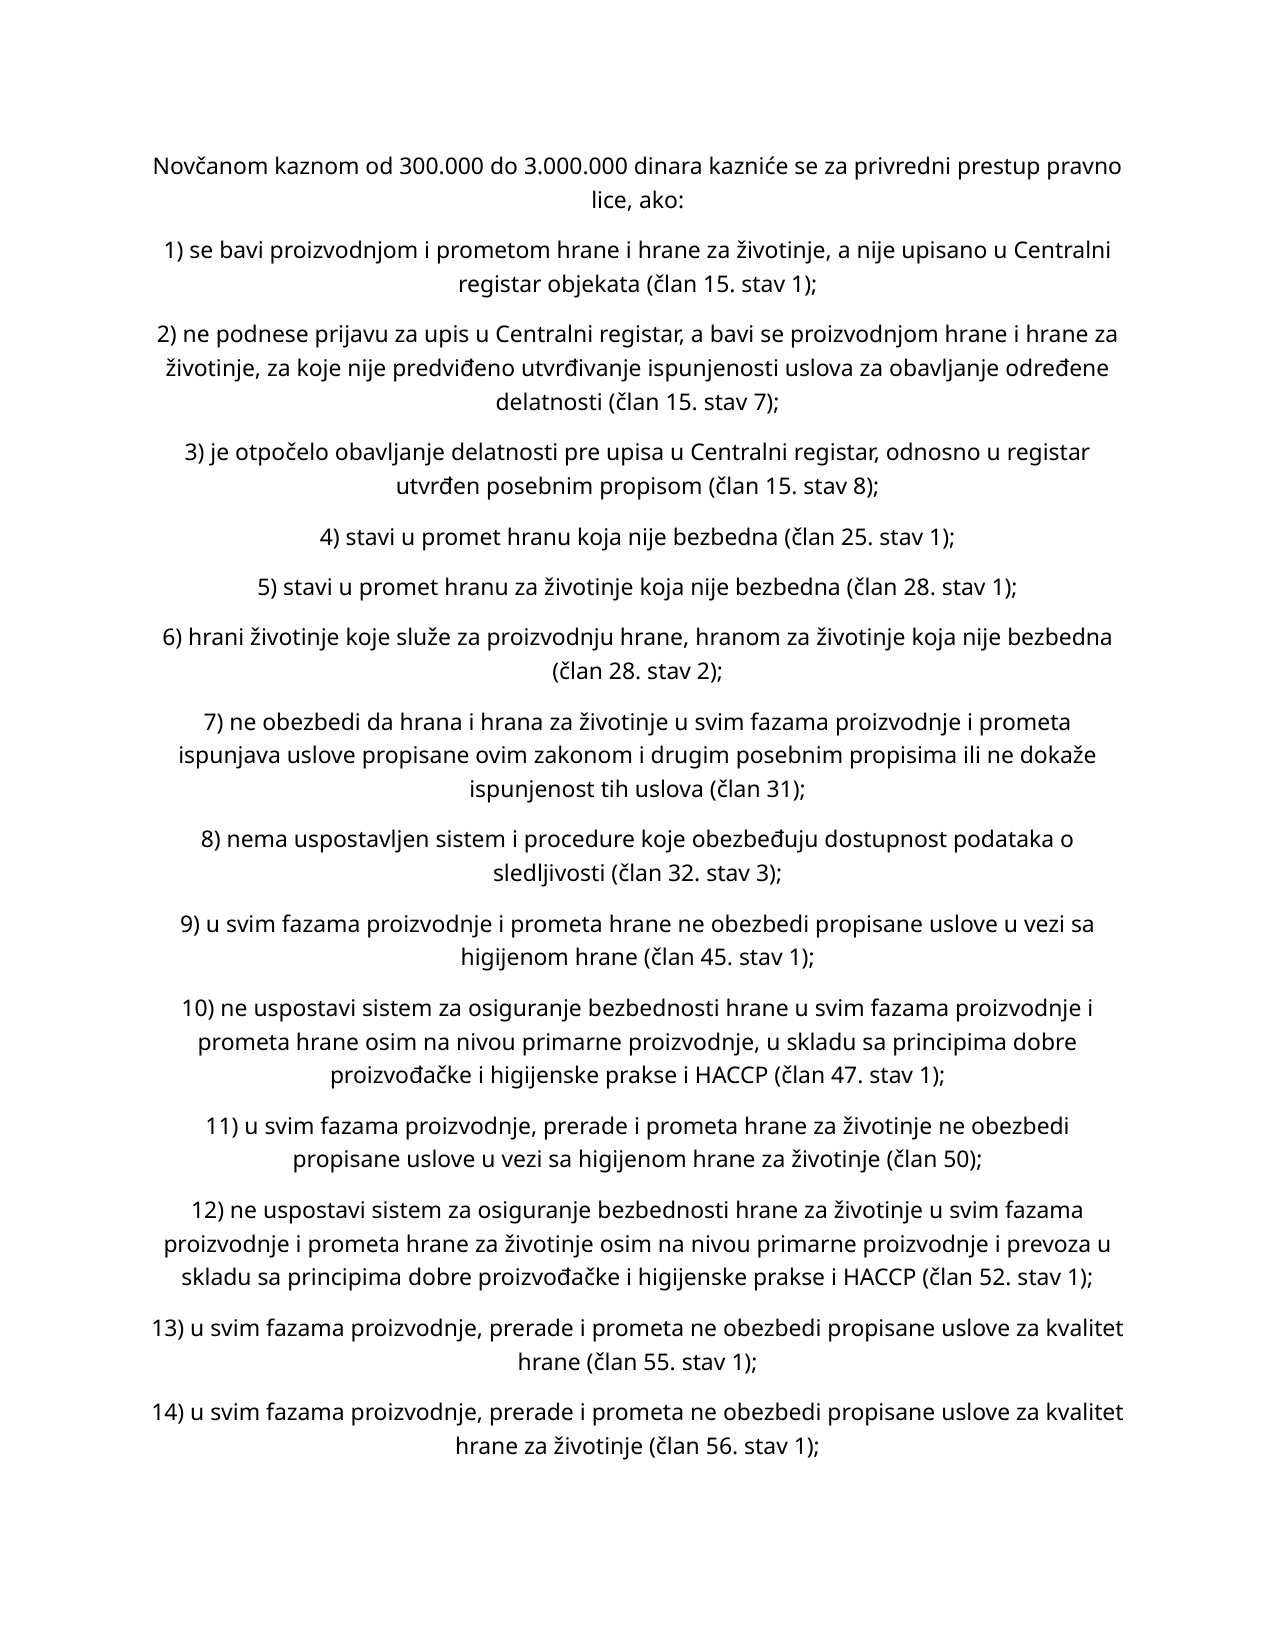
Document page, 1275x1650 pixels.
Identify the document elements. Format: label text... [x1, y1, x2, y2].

text 7) ne obezbedi da hrana i hrana za životinje u svim fazama proizvodnje i prometa ispunjava uslove propisane ovim zakonom i drugim posebnim propisima ili ne dokaže ispunjenost tih uslova (član 31); [150, 705, 1125, 804]
text 14) u svim fazama proizvodnje, prerade i prometa ne obezbedi propisane uslove za kvalitet hrane za životinje (član 56. stav 1); [150, 1396, 1125, 1461]
text Novčanom kaznom od 300.000 do 3.000.000 dinara kazniće se za privredni prestup pravno lice, ako: [150, 150, 1125, 215]
text 1) se bavi proizvodnjom i prometom hrane i hrane za životinje, a nije upisano u Centralni registar objekata (član 15. stav 1); [150, 234, 1125, 299]
text 2) ne podnese prijavu za upis u Centralni registar, a bavi se proizvodnjom hrane i hrane za životinje, za koje nije predviđeno utvrđivanje ispunjenosti uslova za obavljanje određene delatnosti (član 15. stav 7); [150, 318, 1125, 417]
text 6) hrani životinje koje služe za proizvodnju hrane, hranom za životinje koja nije bezbedna (član 28. stav 2); [150, 621, 1125, 686]
text 5) stavi u promet hranu za životinje koja nije bezbedna (član 28. stav 1); [150, 571, 1125, 602]
text 12) ne uspostavi sistem za osiguranje bezbednosti hrane za životinje u svim fazama proizvodnje i prometa hrane za životinje osim na nivou primarne proizvodnje i prevoza u skladu sa principima dobre proizvođačke i higijenske prakse i HACCP (član 52. stav 1); [150, 1194, 1125, 1292]
text 4) stavi u promet hranu koja nije bezbedna (član 25. stav 1); [150, 520, 1125, 552]
text 13) u svim fazama proizvodnje, prerade i prometa ne obezbedi propisane uslove za kvalitet hrane (član 55. stav 1); [150, 1312, 1125, 1377]
text 10) ne uspostavi sistem za osiguranje bezbednosti hrane u svim fazama proizvodnje i prometa hrane osim na nivou primarne proizvodnje, u skladu sa principima dobre proizvođačke i higijenske prakse i HACCP (član 47. stav 1); [150, 992, 1125, 1090]
text 11) u svim fazama proizvodnje, prerade i prometa hrane za životinje ne obezbedi propisane uslove u vezi sa higijenom hrane za životinje (član 50); [150, 1109, 1125, 1174]
text 8) nema uspostavljen sistem i procedure koje obezbeđuju dostupnost podataka o sledljivosti (član 32. stav 3); [150, 823, 1125, 888]
text 3) je otpočelo obavljanje delatnosti pre upisa u Centralni registar, odnosno u registar utvrđen posebnim propisom (član 15. stav 8); [150, 436, 1125, 501]
text 9) u svim fazama proizvodnje i prometa hrane ne obezbedi propisane uslove u vezi sa higijenom hrane (član 45. stav 1); [150, 907, 1125, 972]
